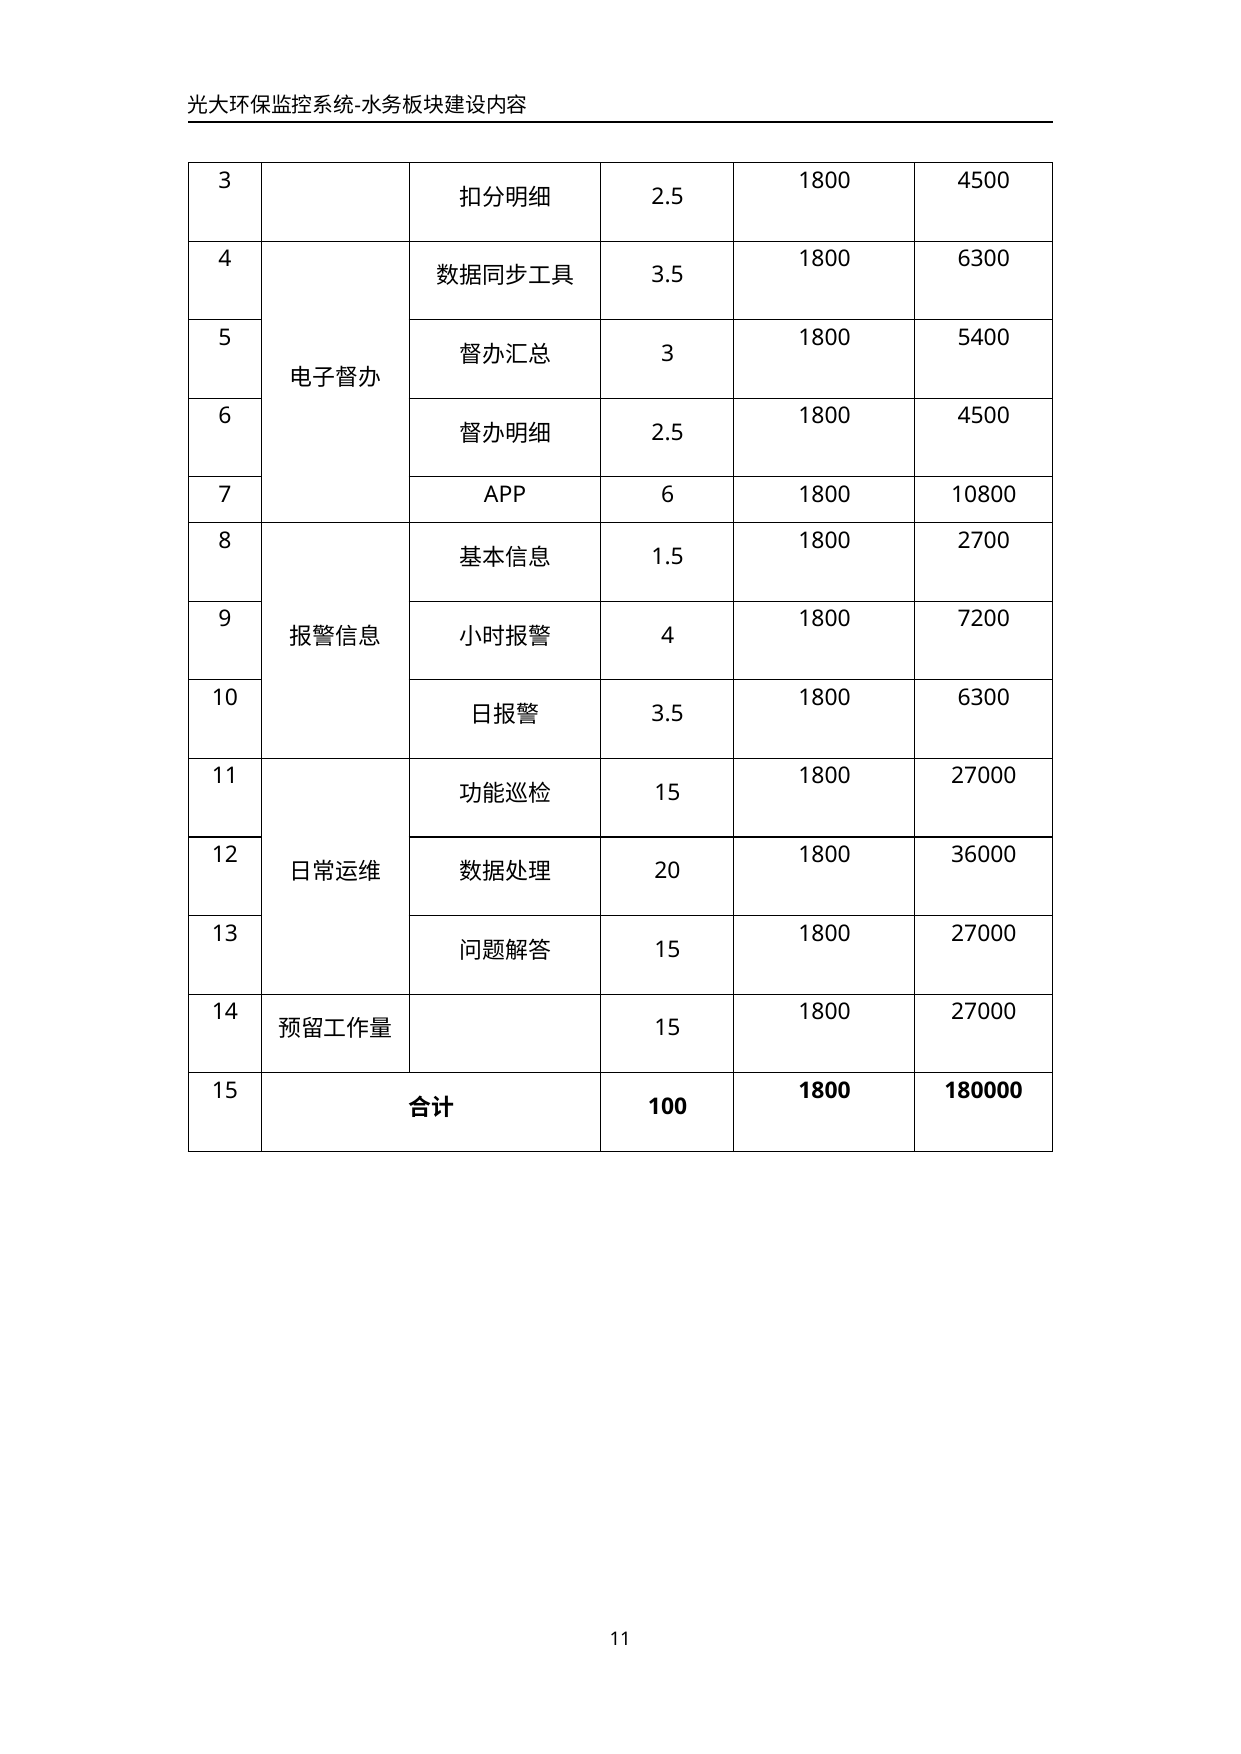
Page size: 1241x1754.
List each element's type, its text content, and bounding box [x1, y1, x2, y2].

table_cell 1800 [734, 477, 914, 522]
table_cell APP [410, 477, 600, 522]
table_cell [410, 995, 600, 1072]
table_cell 4500 [915, 163, 1052, 241]
table_cell 3 [601, 320, 733, 398]
table_cell 27000 [915, 916, 1052, 993]
table_cell 合计 [262, 1073, 600, 1151]
table_cell 1800 [734, 320, 914, 398]
table_cell 7 [189, 477, 261, 522]
table_cell 1800 [734, 523, 914, 601]
table_cell 15 [601, 759, 733, 836]
table_cell 14 [189, 995, 261, 1072]
table_cell 15 [601, 916, 733, 993]
table_cell 1.5 [601, 523, 733, 601]
table_cell 10800 [915, 477, 1052, 522]
table_cell 1800 [734, 602, 914, 679]
table_cell 11 [189, 759, 261, 836]
table_cell 100 [601, 1073, 733, 1151]
table_cell 数据处理 [410, 838, 600, 915]
table_cell 13 [189, 916, 261, 993]
table_cell 1800 [734, 163, 914, 241]
table_cell 1800 [734, 242, 914, 319]
table_cell 5400 [915, 320, 1052, 398]
table_cell 3.5 [601, 680, 733, 758]
table_cell 3.5 [601, 242, 733, 319]
table_cell 27000 [915, 759, 1052, 836]
table_cell 预留工作量 [262, 995, 409, 1072]
table_cell 督办明细 [410, 399, 600, 476]
table_cell 扣分明细 [410, 163, 600, 241]
table_cell 1800 [734, 995, 914, 1072]
table_cell 督办汇总 [410, 320, 600, 398]
table_cell 4 [601, 602, 733, 679]
table_cell 报警信息 [262, 523, 409, 758]
table_cell 6 [601, 477, 733, 522]
table_cell 6300 [915, 242, 1052, 319]
table_cell 8 [189, 523, 261, 601]
table_cell 180000 [915, 1073, 1052, 1151]
table_cell 36000 [915, 838, 1052, 915]
table_cell 1800 [734, 399, 914, 476]
table_cell 2.5 [601, 163, 733, 241]
table_cell 基本信息 [410, 523, 600, 601]
table_cell 2700 [915, 523, 1052, 601]
table_cell 1800 [734, 759, 914, 836]
table_cell 日常运维 [262, 759, 409, 993]
table_cell 4 [189, 242, 261, 319]
table_cell 20 [601, 838, 733, 915]
table_cell 12 [189, 838, 261, 915]
table_cell 9 [189, 602, 261, 679]
table_cell 1800 [734, 838, 914, 915]
table_cell 5 [189, 320, 261, 398]
table_cell 功能巡检 [410, 759, 600, 836]
table_cell 电子督办 [262, 242, 409, 522]
table_cell 1800 [734, 1073, 914, 1151]
table_cell 4500 [915, 399, 1052, 476]
table_cell 6 [189, 399, 261, 476]
table_cell 15 [601, 995, 733, 1072]
table_cell 15 [189, 1073, 261, 1151]
table_cell 日报警 [410, 680, 600, 758]
table_cell 10 [189, 680, 261, 758]
table_cell 3 [189, 163, 261, 241]
table_cell 数据同步工具 [410, 242, 600, 319]
table_cell 1800 [734, 916, 914, 993]
table_cell 小时报警 [410, 602, 600, 679]
table_cell 6300 [915, 680, 1052, 758]
table_cell 2.5 [601, 399, 733, 476]
table_cell 问题解答 [410, 916, 600, 993]
table_cell 1800 [734, 680, 914, 758]
table_cell 27000 [915, 995, 1052, 1072]
table_cell 7200 [915, 602, 1052, 679]
